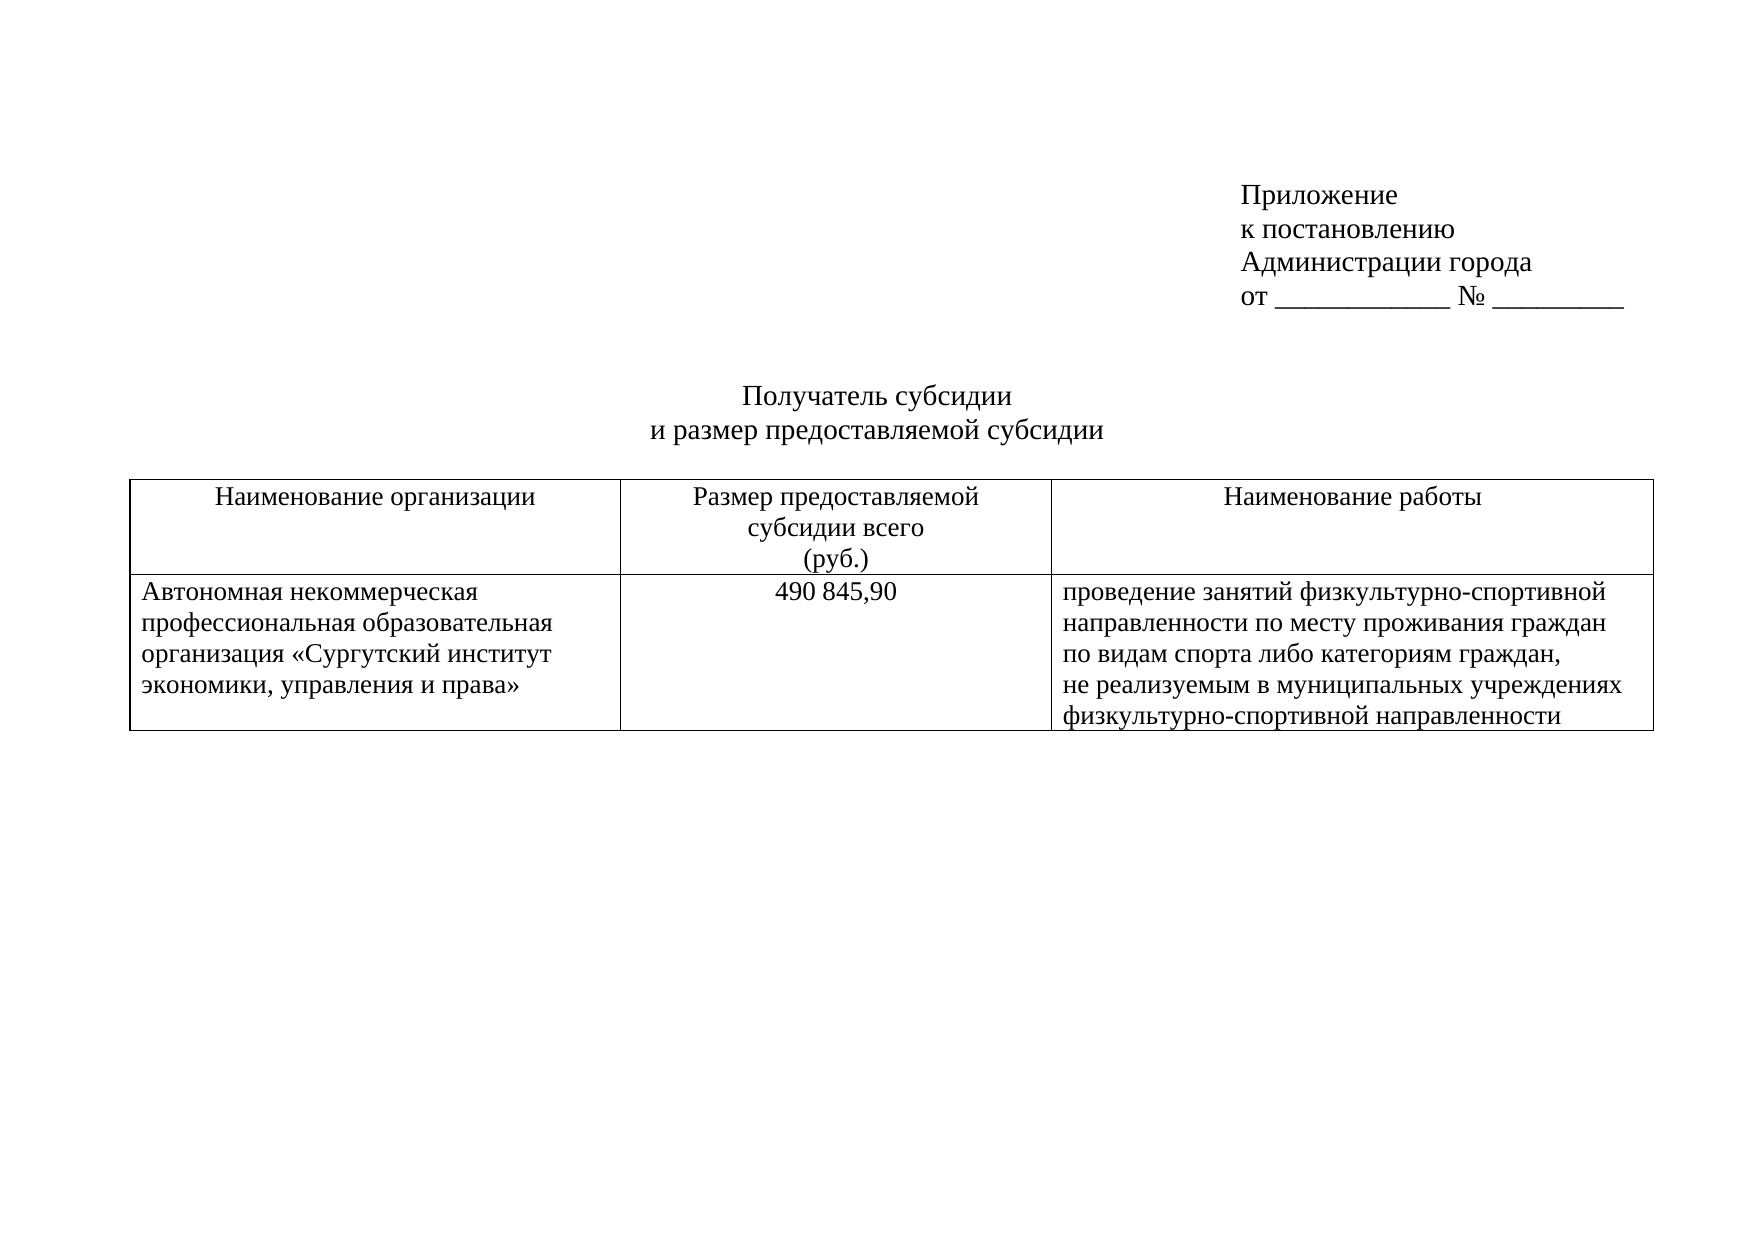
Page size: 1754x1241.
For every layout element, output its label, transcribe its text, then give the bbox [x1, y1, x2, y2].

table_cell проведение занятий физкультурно-спортивной направленности по месту проживания граждан по видам спорта либо категориям граждан, не реализуемым в муниципальных учреждениях физкультурно-спортивной направленности [1052, 575, 1653, 730]
text Администрации города [1240, 244, 1636, 278]
table_header Размер предоставляемой субсидии всего (руб.) [621, 480, 1051, 573]
text Приложение [1240, 177, 1636, 211]
table_cell Автономная некоммерческая профессиональная образовательная организация «Сургутский институт экономики, управления и права» [131, 575, 620, 730]
text от ____________ № _________ [1240, 278, 1636, 311]
text Получатель субсидии и размер предоставляемой субсидии [118, 378, 1636, 446]
text к постановлению [1240, 211, 1636, 244]
table_cell 490 845,90 [621, 575, 1051, 730]
table_header Наименование работы [1052, 480, 1653, 573]
table_header Наименование организации [131, 480, 620, 573]
